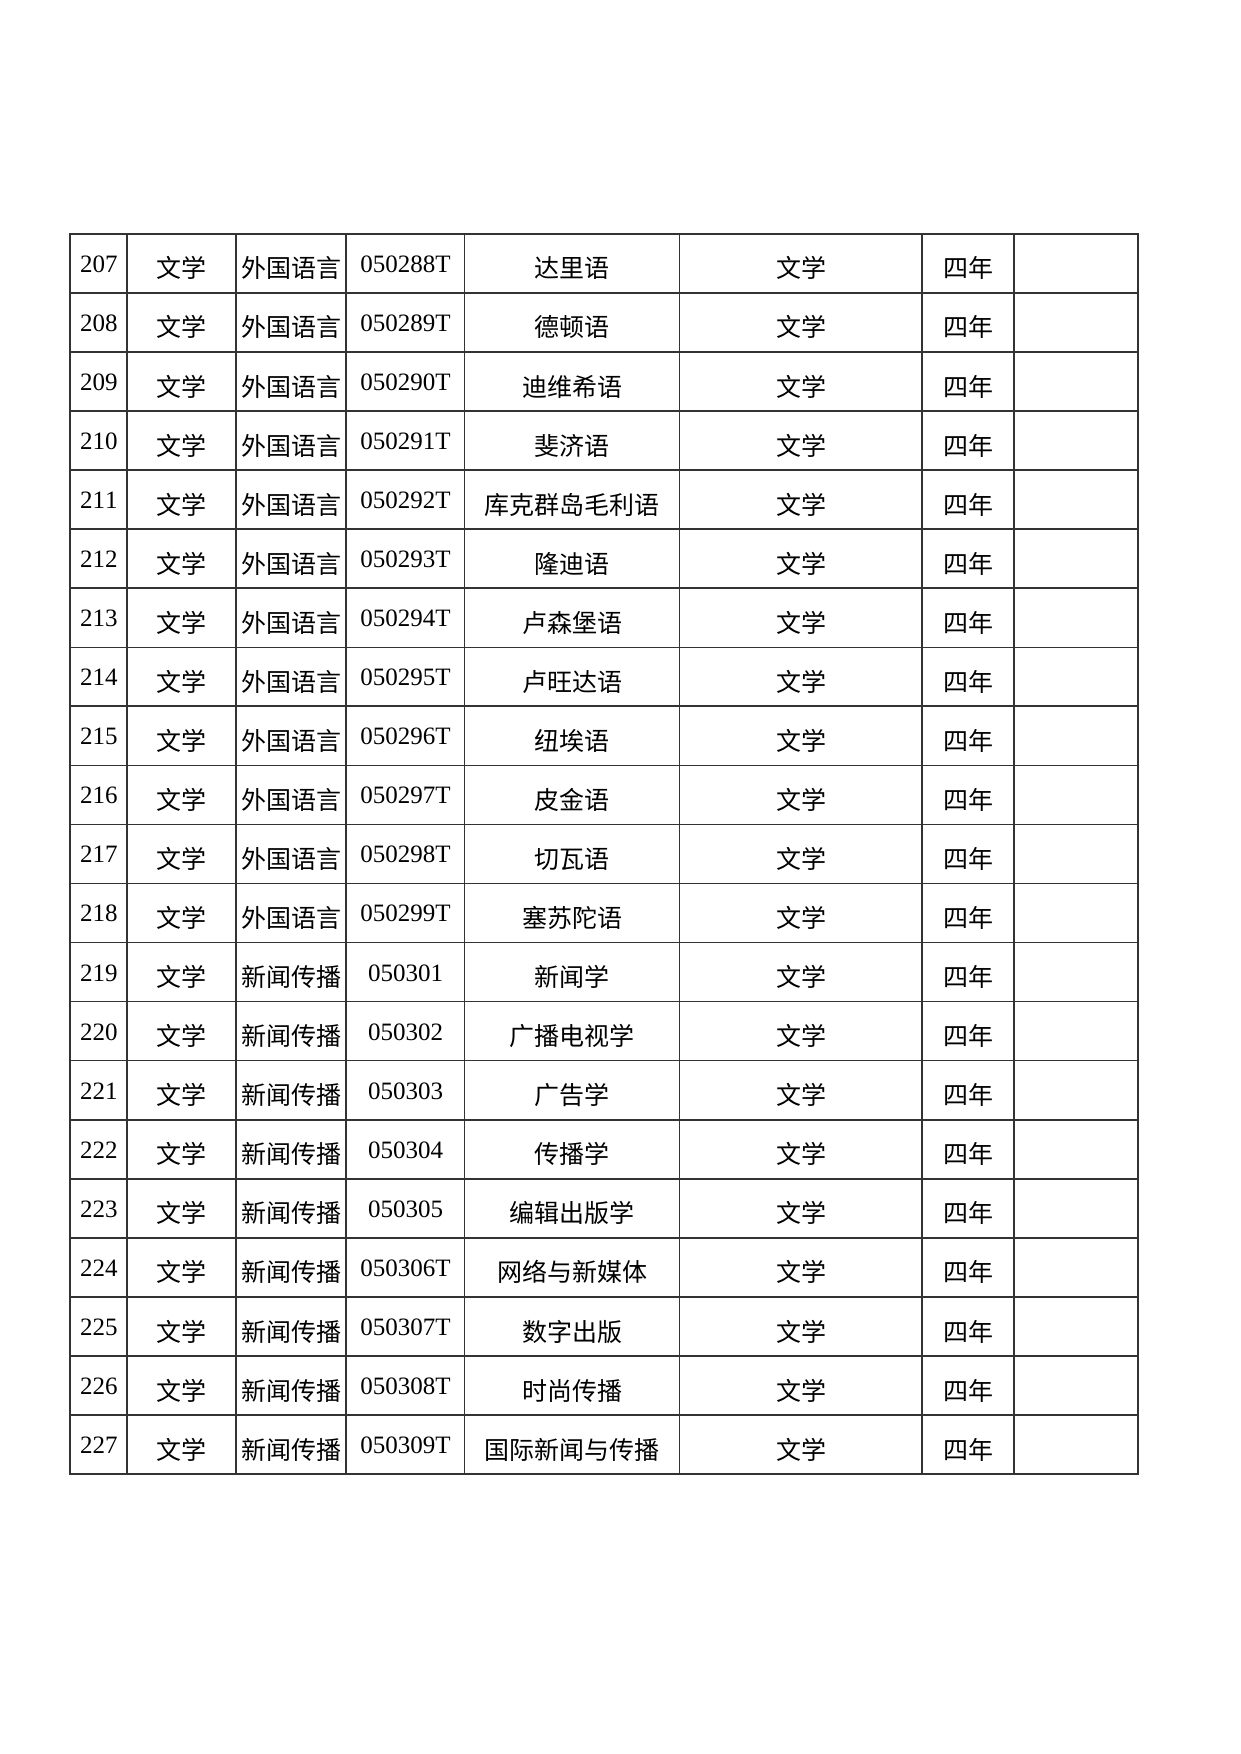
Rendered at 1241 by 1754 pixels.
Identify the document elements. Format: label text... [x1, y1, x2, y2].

table_cell 新闻传播学类 [237, 1298, 345, 1355]
table_cell [1015, 1298, 1137, 1355]
table_cell 网络与新媒体 [465, 1239, 679, 1296]
table_cell 四年 [923, 1357, 1013, 1414]
table_cell 文学 [128, 1002, 235, 1060]
table_cell [1015, 412, 1137, 469]
table_cell 文学 [680, 707, 921, 764]
table_cell [1015, 884, 1137, 942]
table_cell 文学 [128, 1239, 235, 1296]
table_cell 227 [71, 1416, 126, 1473]
table_cell 文学 [128, 1357, 235, 1414]
table_cell 迪维希语 [465, 353, 679, 410]
table_cell 切瓦语 [465, 825, 679, 883]
table_cell 广播电视学 [465, 1002, 679, 1060]
table_cell 新闻传播学类 [237, 1121, 345, 1178]
table_cell 四年 [923, 884, 1013, 942]
table_cell 外国语言文学类 [237, 707, 345, 764]
table_cell 050291T [347, 412, 464, 469]
table_cell 文学 [128, 1061, 235, 1119]
table_cell 050295T [347, 648, 464, 705]
table_cell [1015, 1239, 1137, 1296]
table_cell 四年 [923, 707, 1013, 764]
table_cell 文学 [128, 1298, 235, 1355]
table_cell 文学 [128, 1180, 235, 1237]
table_cell 050289T [347, 294, 464, 351]
table_cell 文学 [680, 825, 921, 883]
table_cell 四年 [923, 1180, 1013, 1237]
table_cell 文学 [680, 1298, 921, 1355]
table_cell 050288T [347, 235, 464, 292]
table_cell 文学 [128, 707, 235, 764]
table_cell [1015, 1180, 1137, 1237]
table_cell 新闻传播学类 [237, 1061, 345, 1119]
table_cell [1015, 530, 1137, 587]
table_cell 传播学 [465, 1121, 679, 1178]
table_cell 222 [71, 1121, 126, 1178]
table_cell 外国语言文学类 [237, 294, 345, 351]
table_cell 库克群岛毛利语 [465, 471, 679, 528]
table_cell 文学 [680, 648, 921, 705]
table_cell 国际新闻与传播 [465, 1416, 679, 1473]
table_cell 四年 [923, 766, 1013, 823]
table_cell [1015, 471, 1137, 528]
table_cell 新闻传播学类 [237, 1002, 345, 1060]
table_cell 223 [71, 1180, 126, 1237]
table_cell 外国语言文学类 [237, 530, 345, 587]
table_cell 225 [71, 1298, 126, 1355]
table_cell 050309T [347, 1416, 464, 1473]
table_cell 221 [71, 1061, 126, 1119]
table_cell 时尚传播 [465, 1357, 679, 1414]
table_cell 050297T [347, 766, 464, 823]
table_cell 文学 [128, 471, 235, 528]
table_cell 广告学 [465, 1061, 679, 1119]
table_cell 纽埃语 [465, 707, 679, 764]
table_cell 德顿语 [465, 294, 679, 351]
table_cell 216 [71, 766, 126, 823]
table_cell 208 [71, 294, 126, 351]
table_cell 四年 [923, 294, 1013, 351]
table_cell 皮金语 [465, 766, 679, 823]
table_cell 文学 [680, 412, 921, 469]
table_cell 文学 [680, 235, 921, 292]
table_cell 050308T [347, 1357, 464, 1414]
table_cell [1015, 825, 1137, 883]
table_cell 外国语言文学类 [237, 589, 345, 646]
table_cell 四年 [923, 471, 1013, 528]
table_cell 207 [71, 235, 126, 292]
table_cell 卢旺达语 [465, 648, 679, 705]
table_cell 文学 [680, 1061, 921, 1119]
table_cell [1015, 294, 1137, 351]
table_cell 文学 [680, 1121, 921, 1178]
table_cell 214 [71, 648, 126, 705]
table_cell 224 [71, 1239, 126, 1296]
table_cell 外国语言文学类 [237, 825, 345, 883]
table_cell 218 [71, 884, 126, 942]
table_cell 文学 [128, 648, 235, 705]
table_cell 文学 [128, 1416, 235, 1473]
table_cell [1015, 766, 1137, 823]
table_cell 050292T [347, 471, 464, 528]
table_cell 050307T [347, 1298, 464, 1355]
table_cell 外国语言文学类 [237, 766, 345, 823]
table_cell [1015, 1061, 1137, 1119]
table_cell 文学 [128, 766, 235, 823]
table_cell 文学 [680, 589, 921, 646]
table_cell 卢森堡语 [465, 589, 679, 646]
table_cell 新闻传播学类 [237, 1239, 345, 1296]
table_cell [1015, 235, 1137, 292]
table_cell 四年 [923, 589, 1013, 646]
table_cell 212 [71, 530, 126, 587]
table_cell 四年 [923, 1416, 1013, 1473]
table_cell 050294T [347, 589, 464, 646]
table_cell 050290T [347, 353, 464, 410]
table_cell 塞苏陀语 [465, 884, 679, 942]
table_cell 四年 [923, 1002, 1013, 1060]
table_cell 四年 [923, 1121, 1013, 1178]
table_cell 050304 [347, 1121, 464, 1178]
table_cell 文学 [680, 1357, 921, 1414]
table_cell 四年 [923, 1239, 1013, 1296]
table_cell [1015, 943, 1137, 1001]
table_cell 文学 [680, 1180, 921, 1237]
table_cell 新闻传播学类 [237, 1357, 345, 1414]
table_cell [1015, 1416, 1137, 1473]
table_cell 050299T [347, 884, 464, 942]
table_cell 050298T [347, 825, 464, 883]
table_cell 斐济语 [465, 412, 679, 469]
table_cell 四年 [923, 412, 1013, 469]
table_cell [1015, 648, 1137, 705]
table_cell [1015, 1121, 1137, 1178]
table_cell 050293T [347, 530, 464, 587]
table_cell 文学 [680, 943, 921, 1001]
table_cell 文学 [128, 353, 235, 410]
table_cell 050306T [347, 1239, 464, 1296]
table_cell 新闻传播学类 [237, 1416, 345, 1473]
table_cell 四年 [923, 648, 1013, 705]
table_cell 文学 [680, 766, 921, 823]
table_cell 文学 [680, 1416, 921, 1473]
table_cell 新闻传播学类 [237, 1180, 345, 1237]
table_cell 211 [71, 471, 126, 528]
table_cell 文学 [128, 235, 235, 292]
table_cell [1015, 707, 1137, 764]
table_cell 四年 [923, 353, 1013, 410]
table_cell 新闻学 [465, 943, 679, 1001]
table_cell 050305 [347, 1180, 464, 1237]
table_cell [1015, 353, 1137, 410]
table_cell [1015, 589, 1137, 646]
table_cell 050302 [347, 1002, 464, 1060]
table_cell 文学 [680, 884, 921, 942]
table_cell 220 [71, 1002, 126, 1060]
table_cell 219 [71, 943, 126, 1001]
table_cell 达里语 [465, 235, 679, 292]
table_cell 外国语言文学类 [237, 235, 345, 292]
table_cell 文学 [128, 825, 235, 883]
table_cell 四年 [923, 825, 1013, 883]
table_cell 文学 [680, 353, 921, 410]
table_cell 文学 [128, 589, 235, 646]
table_cell 四年 [923, 530, 1013, 587]
table_cell 外国语言文学类 [237, 648, 345, 705]
table_cell 文学 [680, 1002, 921, 1060]
table_cell 文学 [128, 884, 235, 942]
table_cell 四年 [923, 943, 1013, 1001]
table_cell 四年 [923, 1061, 1013, 1119]
table_cell 226 [71, 1357, 126, 1414]
table_cell 外国语言文学类 [237, 884, 345, 942]
table_cell 文学 [128, 412, 235, 469]
table_cell 文学 [680, 1239, 921, 1296]
table_cell 209 [71, 353, 126, 410]
table_cell 050303 [347, 1061, 464, 1119]
table_cell 文学 [128, 294, 235, 351]
table_cell 新闻传播学类 [237, 943, 345, 1001]
table_cell 四年 [923, 1298, 1013, 1355]
table_cell 隆迪语 [465, 530, 679, 587]
table_cell 050296T [347, 707, 464, 764]
table_cell 210 [71, 412, 126, 469]
table_cell 215 [71, 707, 126, 764]
table_cell 050301 [347, 943, 464, 1001]
table_cell 文学 [128, 530, 235, 587]
table_cell 编辑出版学 [465, 1180, 679, 1237]
table_cell [1015, 1357, 1137, 1414]
table_cell 外国语言文学类 [237, 353, 345, 410]
table_cell 文学 [680, 471, 921, 528]
table_cell 数字出版 [465, 1298, 679, 1355]
table_cell 213 [71, 589, 126, 646]
table_cell 外国语言文学类 [237, 471, 345, 528]
table_cell 217 [71, 825, 126, 883]
table_cell 文学 [128, 1121, 235, 1178]
table_cell [1015, 1002, 1137, 1060]
table_cell 文学 [680, 294, 921, 351]
table_cell 四年 [923, 235, 1013, 292]
table_cell 文学 [680, 530, 921, 587]
table_cell 外国语言文学类 [237, 412, 345, 469]
table_cell 文学 [128, 943, 235, 1001]
